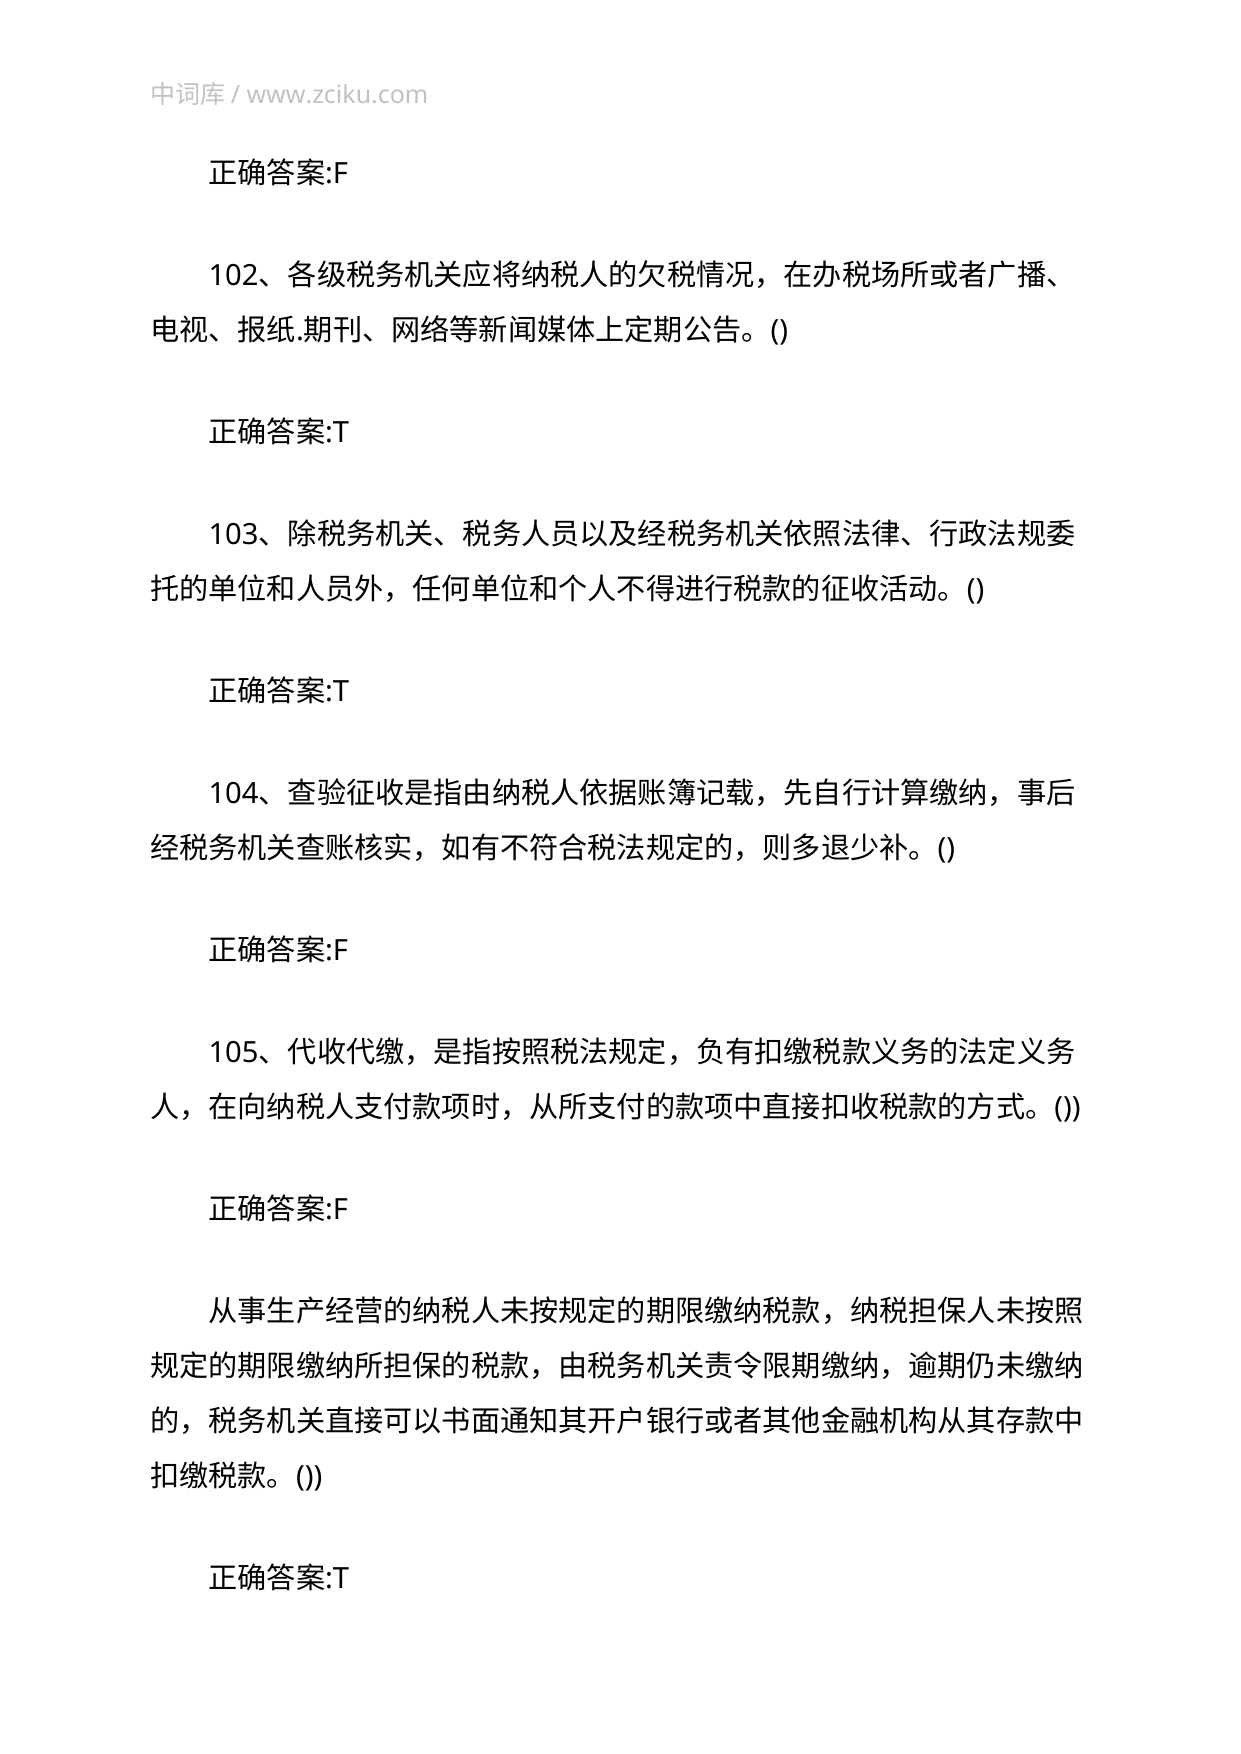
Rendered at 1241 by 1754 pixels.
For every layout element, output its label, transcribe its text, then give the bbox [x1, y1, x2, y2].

text 105、代收代缴，是指按照税法规定，负有扣缴税款义务的法定义务人，在向纳税人支付款项时，从所支付的款项中直接扣收税款的方式。()) [150, 1029, 1090, 1126]
text 103、除税务机关、税务人员以及经税务机关依照法律、行政法规委托的单位和人员外，任何单位和个人不得进行税款的征收活动。() [150, 511, 1090, 608]
text 正确答案:T [150, 668, 1090, 710]
text 正确答案:T [150, 409, 1090, 451]
text 从事生产经营的纳税人未按规定的期限缴纳税款，纳税担保人未按照规定的期限缴纳所担保的税款，由税务机关责令限期缴纳，逾期仍未缴纳的，税务机关直接可以书面通知其开户银行或者其他金融机构从其存款中扣缴税款。()) [150, 1288, 1090, 1495]
text 正确答案:F [150, 1186, 1090, 1228]
text 104、查验征收是指由纳税人依据账簿记载，先自行计算缴纳，事后经税务机关查账核实，如有不符合税法规定的，则多退少补。() [150, 770, 1090, 867]
text 102、各级税务机关应将纳税人的欠税情况，在办税场所或者广播、电视、报纸.期刊、网络等新闻媒体上定期公告。() [150, 252, 1090, 349]
text 正确答案:F [150, 927, 1090, 969]
text 正确答案:T [150, 1554, 1090, 1597]
text 正确答案:F [150, 150, 1090, 192]
